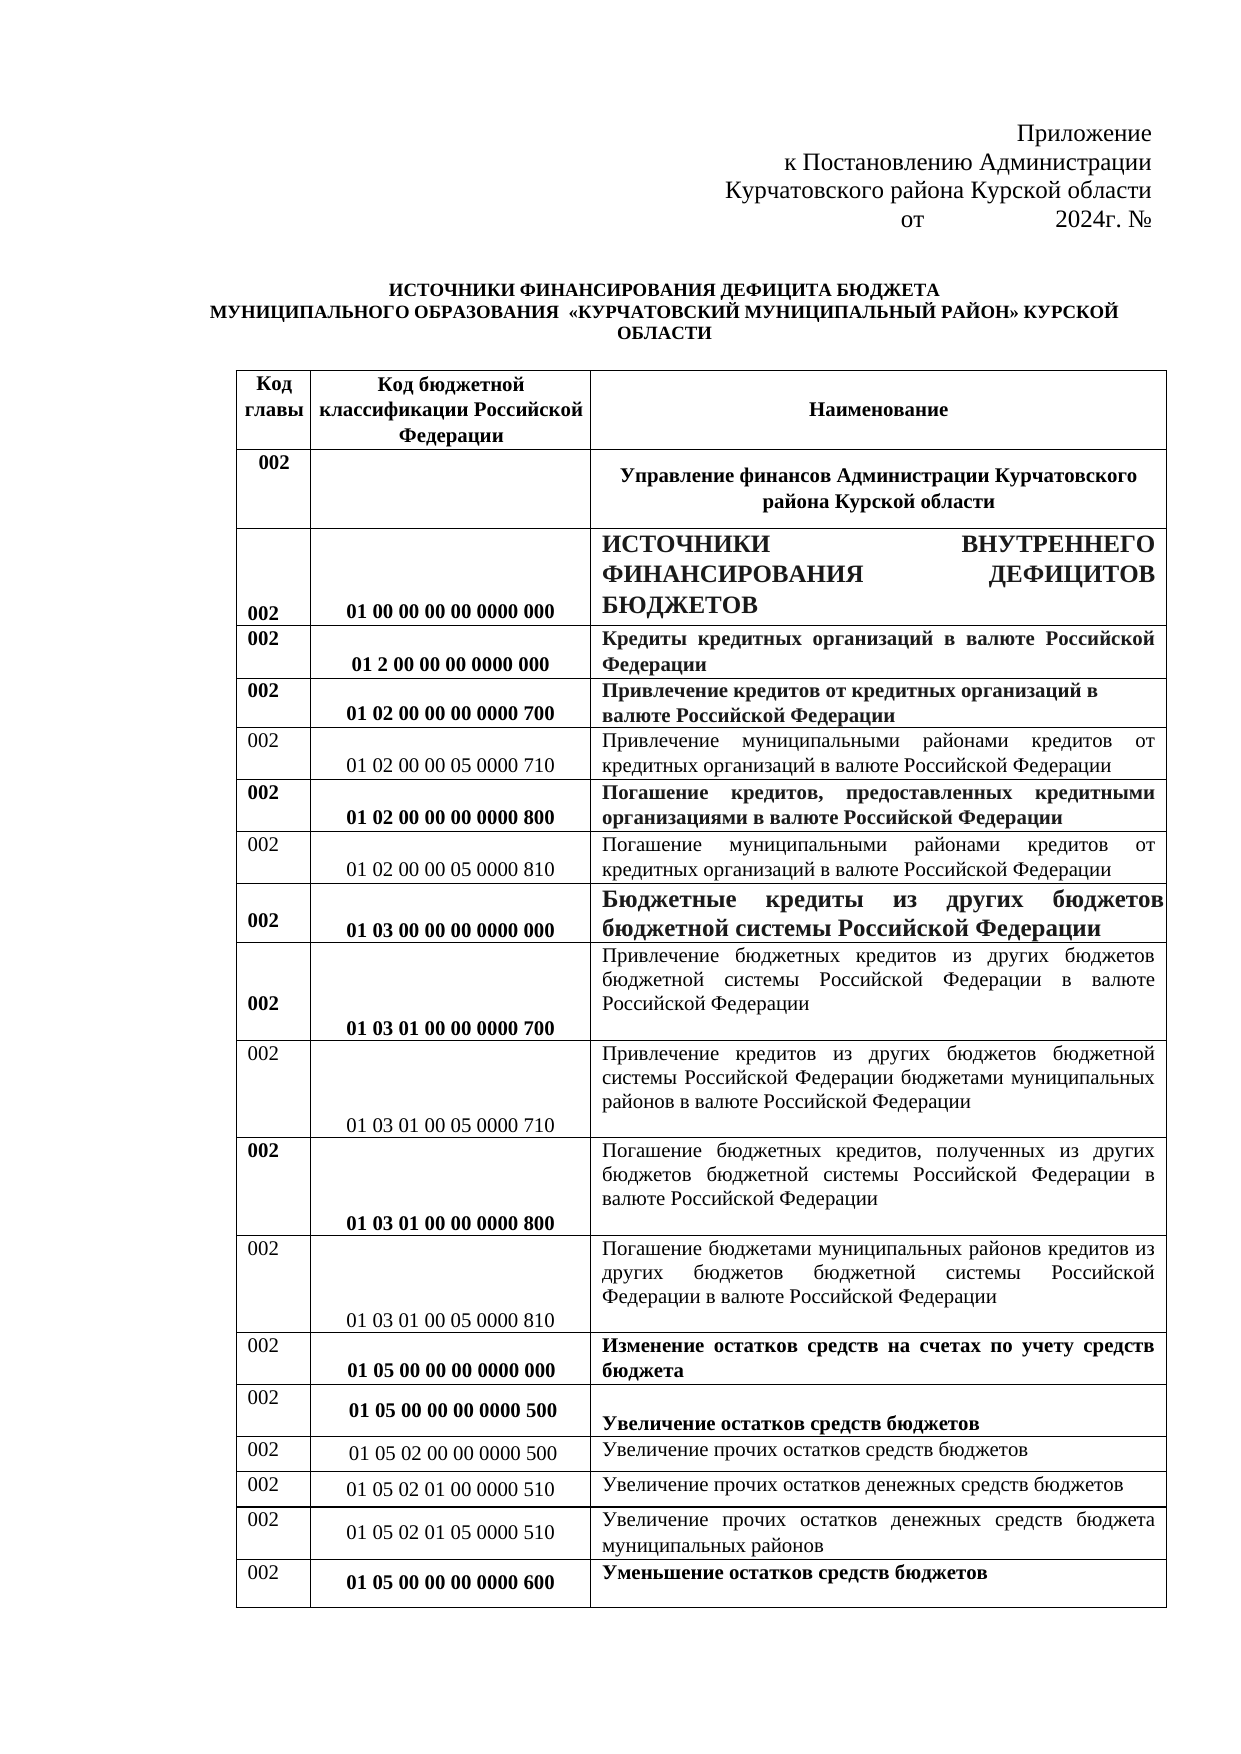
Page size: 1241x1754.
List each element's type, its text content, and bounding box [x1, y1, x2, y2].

table_cell Увеличение прочих остатков денежных средств бюджета муниципальных районов [591, 1508, 1166, 1558]
text от 2024г. № [177, 204, 1152, 233]
table_cell Увеличение прочих остатков средств бюджетов [591, 1437, 1166, 1471]
text МУНИЦИПАЛЬНОГО ОБРАЗОВАНИЯ «КУРЧАТОВСКИЙ МУНИЦИПАЛЬНЫЙ РАЙОН» КУРСКОЙ ОБЛАСТИ [177, 301, 1152, 344]
table_cell 01 05 02 01 05 0000 510 [311, 1508, 590, 1558]
table_cell Привлечение кредитов из других бюджетов бюджетной системы Российской Федерации бюджетами муниципальных районов в валюте Российской Федерации [591, 1041, 1166, 1137]
text Курчатовского района Курской области [177, 176, 1152, 204]
table_cell Погашение бюджетных кредитов, полученных из других бюджетов бюджетной системы Российской Федерации в валюте Российской Федерации [591, 1138, 1166, 1234]
table_cell 002 [237, 1560, 310, 1607]
table_cell Увеличение прочих остатков денежных средств бюджетов [591, 1472, 1166, 1506]
table_cell Погашение бюджетами муниципальных районов кредитов из других бюджетов бюджетной системы Российской Федерации в валюте Российской Федерации [591, 1236, 1166, 1332]
table_cell 01 05 02 00 00 0000 500 [311, 1437, 590, 1471]
table_cell 002 [237, 1508, 310, 1558]
text к Постановлению Администрации [177, 147, 1152, 176]
table_cell 002 [237, 1333, 310, 1384]
table_cell 01 05 00 00 00 0000 600 [311, 1560, 590, 1607]
table_cell 002 [237, 884, 310, 942]
table_cell 002 [237, 728, 310, 779]
table_cell 01 03 01 00 05 0000 810 [311, 1236, 590, 1332]
table_cell 002 [237, 1138, 310, 1234]
table_cell 01 00 00 00 00 0000 000 [311, 529, 590, 625]
table_header Наименование [591, 371, 1166, 449]
table_cell Погашение кредитов, предоставленных кредитными организациями в валюте Российской Федерации [591, 780, 1166, 831]
table_header Код бюджетной классификации Российской Федерации [311, 371, 590, 449]
table_cell 002 [237, 1385, 310, 1436]
table_cell 002 [237, 1472, 310, 1506]
table_cell Погашение муниципальными районами кредитов от кредитных организаций в валюте Российской Федерации [591, 832, 1166, 883]
table_cell 01 02 00 00 00 0000 700 [311, 679, 590, 727]
table_cell 01 02 00 00 00 0000 800 [311, 780, 590, 831]
table_cell [311, 450, 590, 528]
table_cell 01 02 00 00 05 0000 810 [311, 832, 590, 883]
table_cell 002 [237, 780, 310, 831]
table_cell 002 [237, 450, 310, 528]
table_cell Увеличение остатков средств бюджетов [591, 1385, 1166, 1436]
table_cell 002 [237, 1437, 310, 1471]
table_cell 01 02 00 00 05 0000 710 [311, 728, 590, 779]
table_cell 002 [237, 1236, 310, 1332]
table_cell Кредиты кредитных организаций в валюте Российской Федерации [591, 626, 1166, 677]
table_cell Привлечение муниципальными районами кредитов от кредитных организаций в валюте Российской Федерации [591, 728, 1166, 779]
table_cell Изменение остатков средств на счетах по учету средств бюджета [591, 1333, 1166, 1384]
table_cell 002 [237, 529, 310, 625]
table_cell 01 05 00 00 00 0000 500 [311, 1385, 590, 1436]
table_cell Уменьшение остатков средств бюджетов [591, 1560, 1166, 1607]
text Приложение [177, 118, 1152, 147]
table_cell Привлечение бюджетных кредитов из других бюджетов бюджетной системы Российской Федерации в валюте Российской Федерации [591, 943, 1166, 1040]
table_cell 002 [237, 626, 310, 677]
table_cell Управление финансов Администрации Курчатовского района Курской области [591, 450, 1166, 528]
table_cell 01 03 00 00 00 0000 000 [311, 884, 590, 942]
table_cell 002 [237, 832, 310, 883]
table_cell 002 [237, 1041, 310, 1137]
table_cell 01 03 01 00 00 0000 800 [311, 1138, 590, 1234]
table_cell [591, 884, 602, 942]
table_cell 01 2 00 00 00 0000 000 [311, 626, 590, 677]
text ИСТОЧНИКИ ФИНАНСИРОВАНИЯ ДЕФИЦИТА БЮДЖЕТА [177, 279, 1152, 301]
table_cell 002 [237, 943, 310, 1040]
table_header Код главы [237, 371, 310, 449]
table_cell 002 [237, 679, 310, 727]
table_cell Привлечение кредитов от кредитных организаций в валюте Российской Федерации [591, 679, 1166, 727]
table_cell 01 05 00 00 00 0000 000 [311, 1333, 590, 1384]
table_cell 01 03 01 00 05 0000 710 [311, 1041, 590, 1137]
table_cell 01 05 02 01 00 0000 510 [311, 1472, 590, 1506]
table_cell 01 03 01 00 00 0000 700 [311, 943, 590, 1040]
table_cell ИСТОЧНИКИ ВНУТРЕННЕГО ФИНАНСИРОВАНИЯ ДЕФИЦИТОВ БЮДЖЕТОВ [591, 529, 1166, 625]
